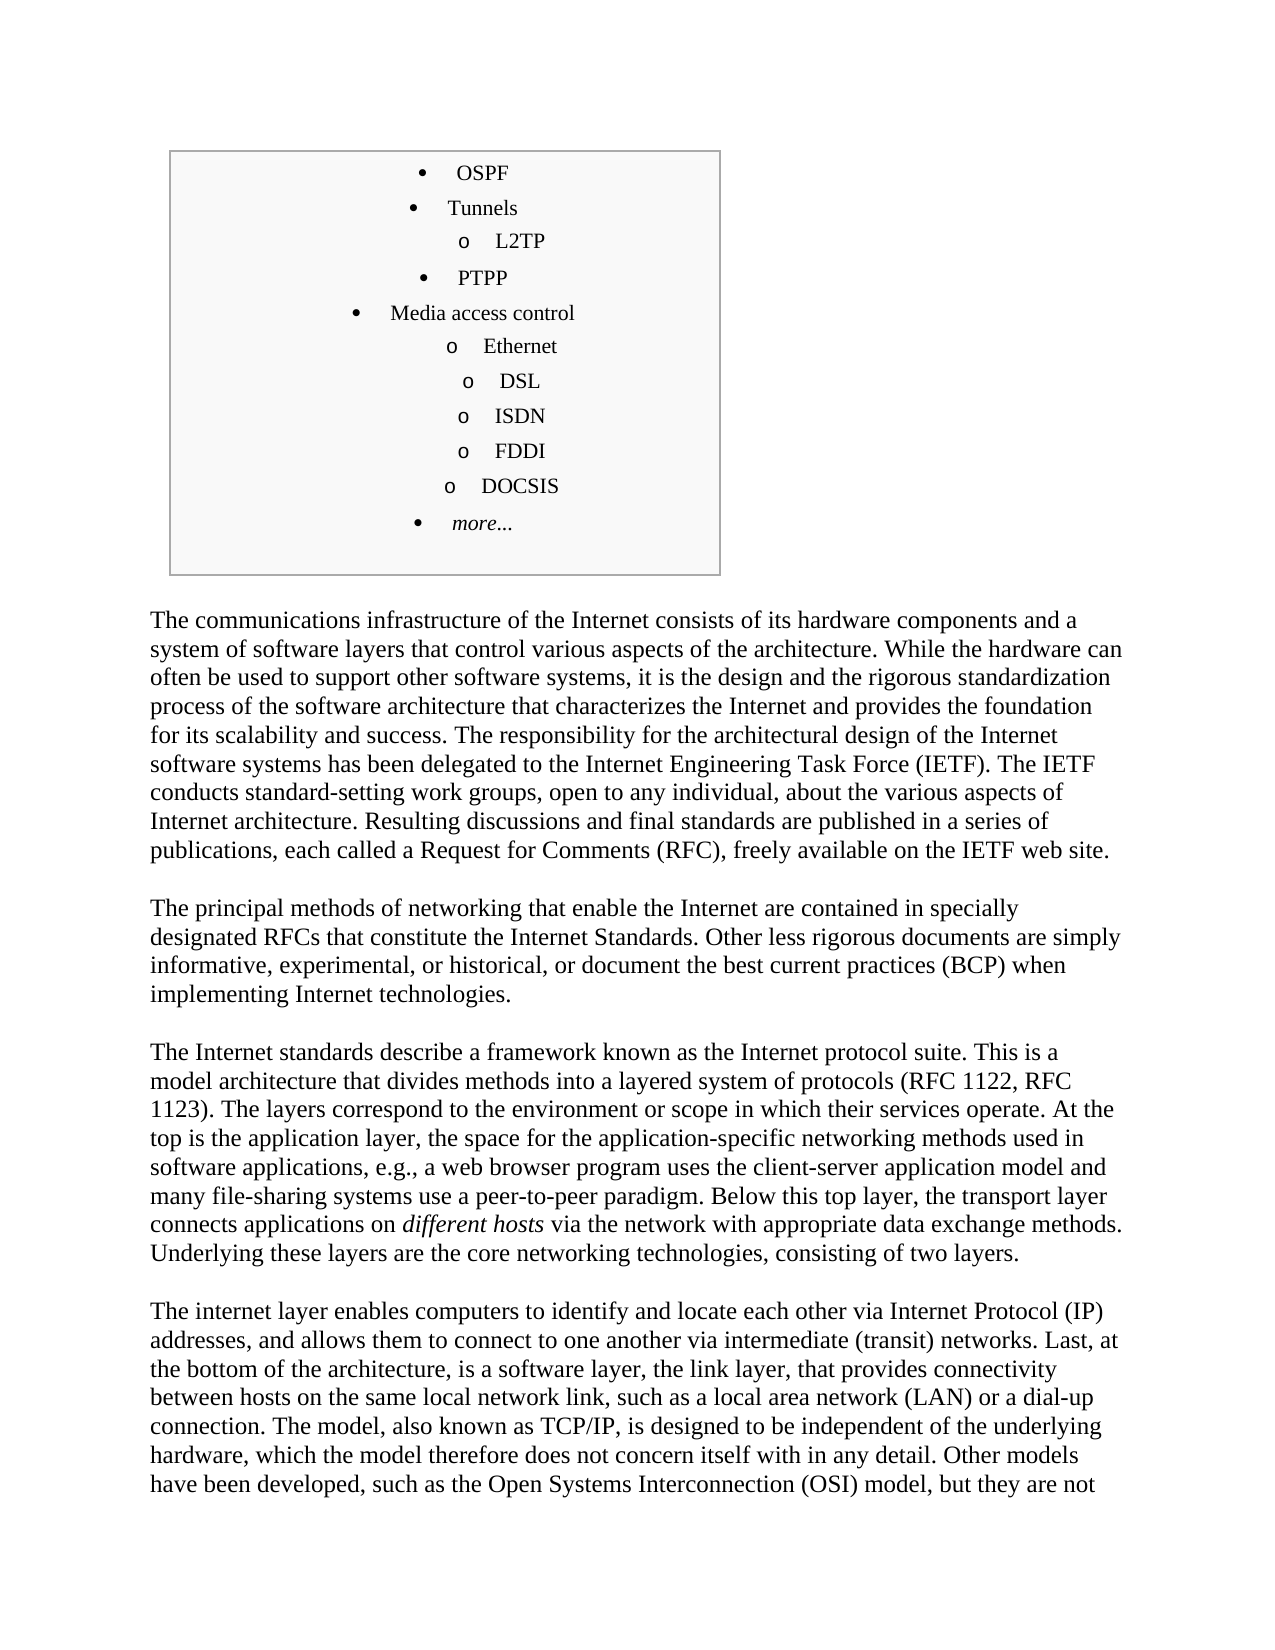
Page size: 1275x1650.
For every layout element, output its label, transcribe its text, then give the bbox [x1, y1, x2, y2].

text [150, 1296, 1125, 1497]
text The principal methods of networking that enable the Internet are contained in specially designated RFCs that constitute the Internet Standards. Other less rigorous documents are simply informative, experimental, or historical, or document the best current practices () when implementing Internet technologies. [150, 893, 1125, 1008]
text The Internet standards describe a framework known as the Internet protocol suite. This is a model architecture that divides methods into a layered system of protocols (RFC 1122, RFC 1123). The layers correspond to the environment or scope in which their services operate. At the top is the application layer, the space for the application-specific networking methods used in software applications, e.g., a web browser program uses the client-server application model and many file-sharing systems use a peer-to-peer paradigm. Below this top layer, the transport layer connects applications on different hosts via the network with appropriate data exchange methods. Underlying these layers are the core networking technologies, consisting of two layers. [150, 1037, 1125, 1267]
text The communications infrastructure of the Internet consists of its hardware components and a system of software layers that control various aspects of the architecture. While the hardware can often be used to support other software systems, it is the design and the rigorous standardization process of the software architecture that characterizes the Internet and provides the foundation for its scalability and success. The responsibility for the architectural design of the Internet software systems has been delegated to the Internet Engineering Task Force (IETF). The IETF conducts standard-setting work groups, open to any individual, about the various aspects of Internet architecture. Resulting discussions and final standards are published in a series of publications, each called a Request for Comments (RFC), freely available on the IETF web site. [150, 605, 1125, 864]
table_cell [171, 152, 719, 574]
